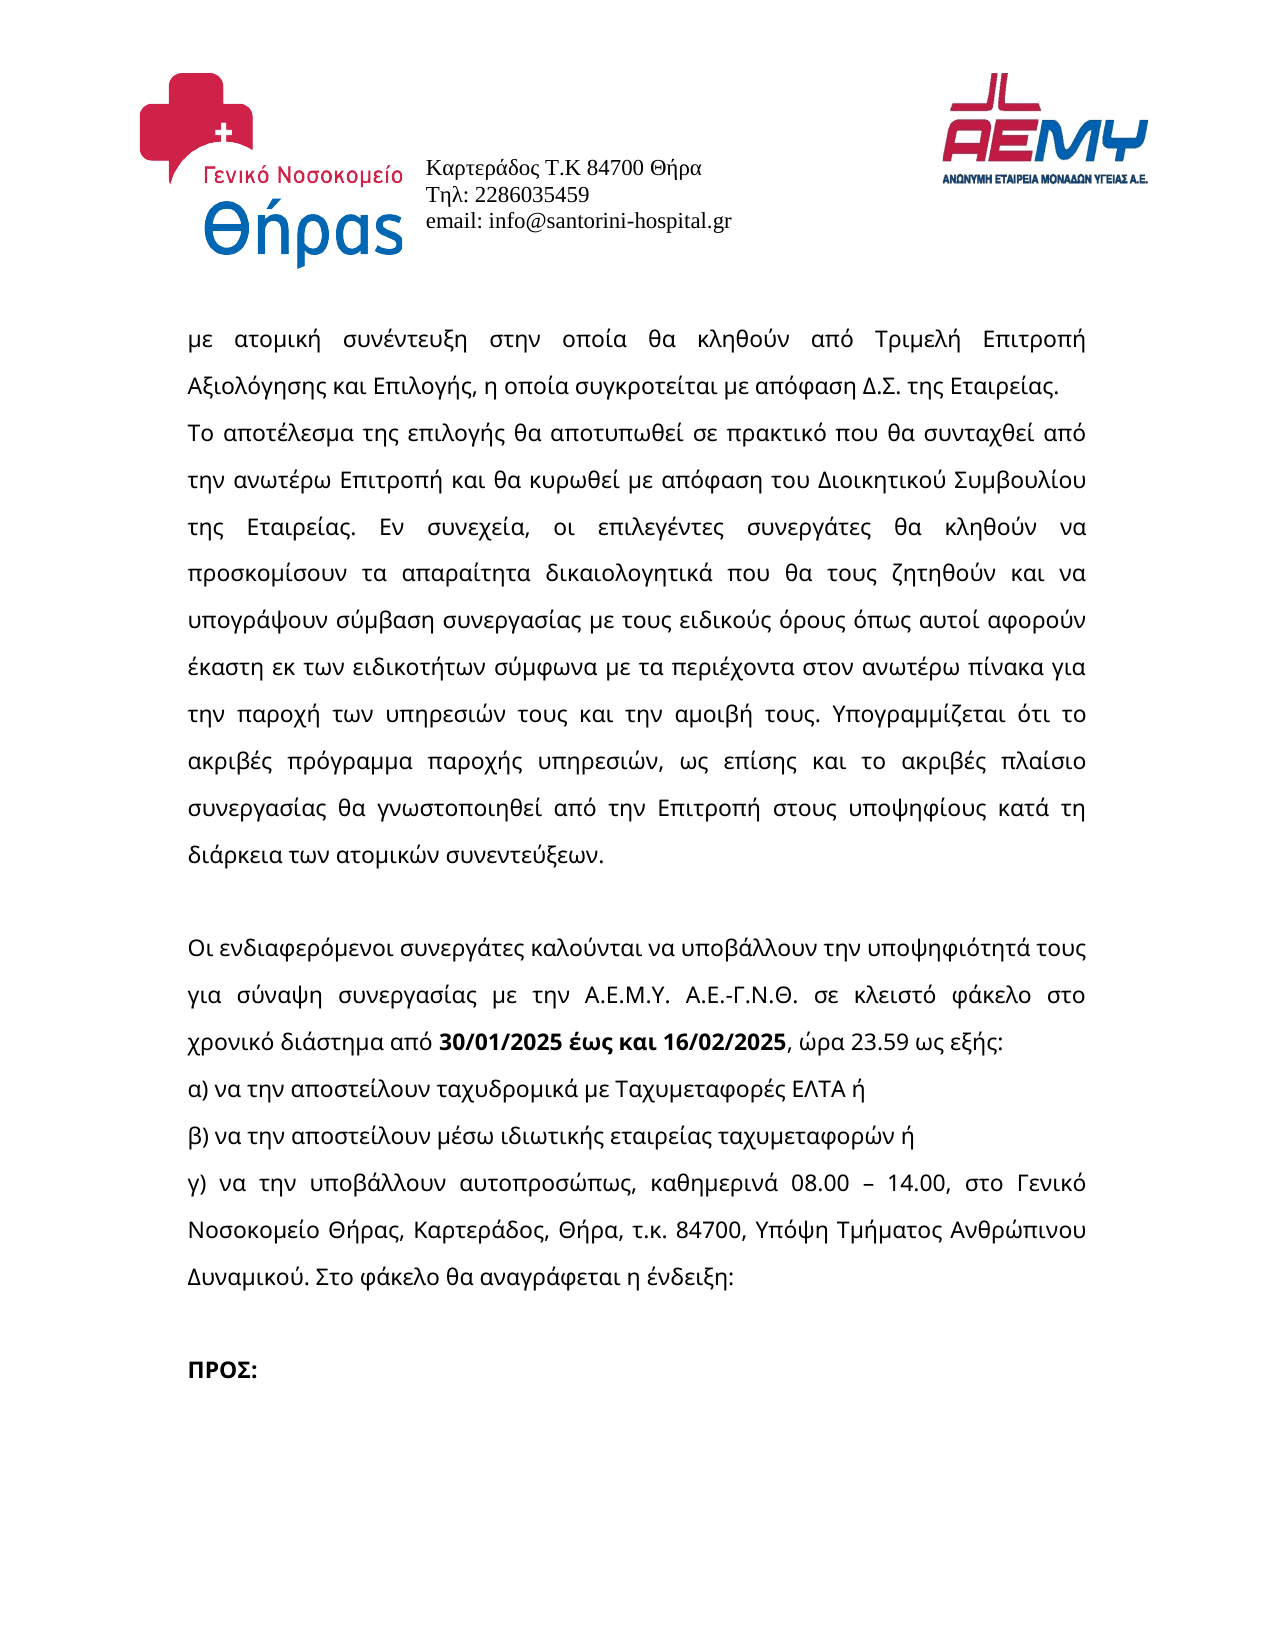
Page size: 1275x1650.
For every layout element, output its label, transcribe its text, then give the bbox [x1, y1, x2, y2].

picture [139, 73, 403, 269]
text α) να την αποστείλουν ταχυδρομικά με Ταχυμεταφορές ΕΛΤΑ ή [187, 1073, 1087, 1104]
text ΠΡΟΣ: [187, 1354, 1087, 1386]
text γ) να την υποβάλλουν αυτοπροσώπως, καθημερινά 08.00 – 14.00, στο Γενικό Νοσοκομείο Θήρας, Καρτεράδος, Θήρα, τ.κ. 84700, Υπόψη Τμήματος Ανθρώπινου Δυναμικού. Στο φάκελο θα αναγράφεται η ένδειξη: [187, 1167, 1087, 1292]
text Οι ενδιαφερόμενοι συνεργάτες καλούνται να υποβάλλουν την υποψηφιότητά τους για σύναψη συνεργασίας με την Α.Ε.Μ.Υ. Α.Ε.-Γ.Ν.Θ. σε κλειστό φάκελο στο χρονικό διάστημα από 30/01/2025 έως και 16/02/2025, ώρα 23.59 ως εξής: [187, 932, 1087, 1057]
text β) να την αποστείλουν μέσω ιδιωτικής εταιρείας ταχυμεταφορών ή [187, 1120, 1087, 1151]
picture [942, 73, 1149, 188]
text Το αποτέλεσμα της επιλογής θα αποτυπωθεί σε πρακτικό που θα συνταχθεί από την ανωτέρω Επιτροπή και θα κυρωθεί με απόφαση του Διοικητικού Συμβουλίου της Εταιρείας. Εν συνεχεία, οι επιλεγέντες συνεργάτες θα κληθούν να προσκομίσουν τα απαραίτητα δικαιολογητικά που θα τους ζητηθούν και να υπογράψουν σύμβαση συνεργασίας με τους ειδικούς όρους όπως αυτοί αφορούν έκαστη εκ των ειδικοτήτων σύμφωνα με τα περιέχοντα στον ανωτέρω πίνακα για την παροχή των υπηρεσιών τους και την αμοιβή τους. Υπογραμμίζεται ότι το ακριβές πρόγραμμα παροχής υπηρεσιών, ως επίσης και το ακριβές πλαίσιο συνεργασίας θα γνωστοποιηθεί από την Επιτροπή στους υποψηφίους κατά τη διάρκεια των ατομικών συνεντεύξεων. [187, 417, 1087, 870]
